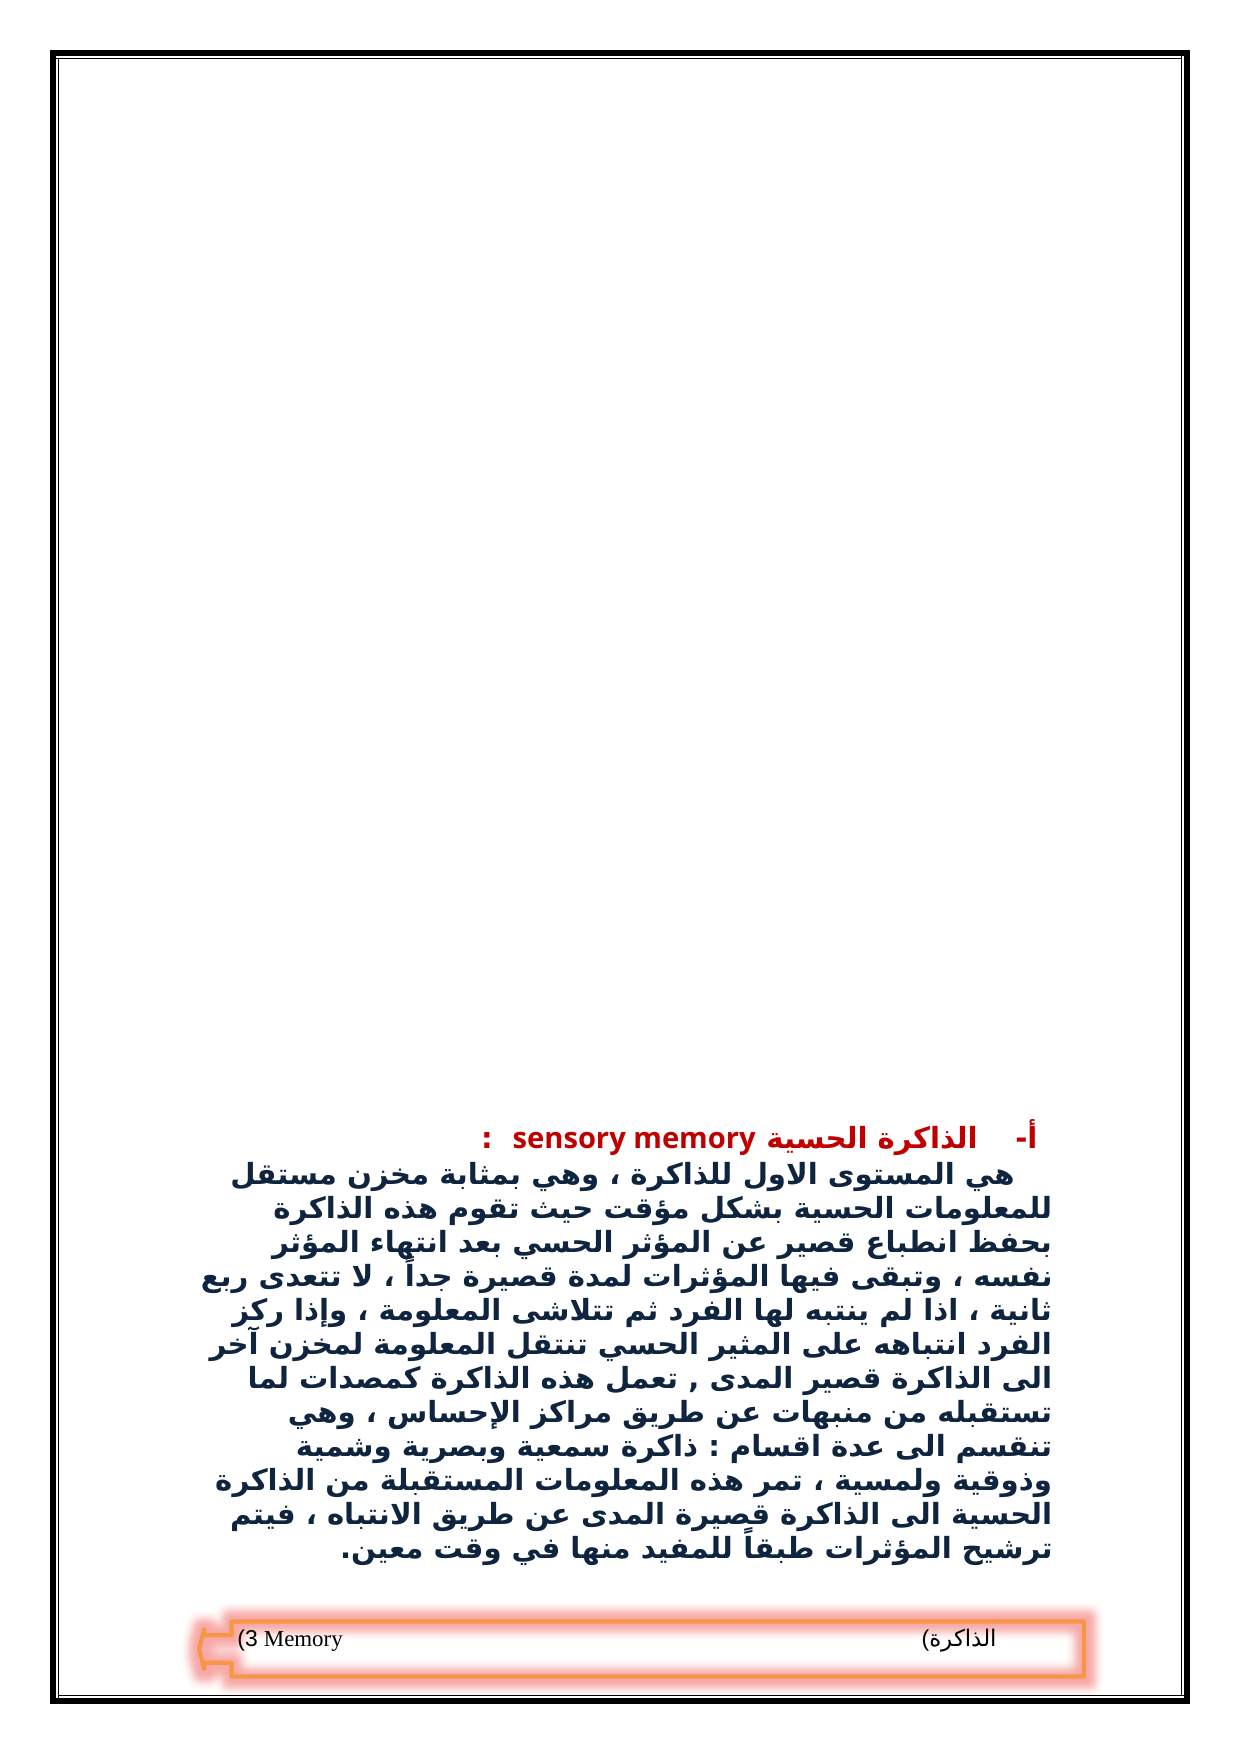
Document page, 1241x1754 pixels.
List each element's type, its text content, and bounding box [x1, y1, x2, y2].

list الذاكرة الحسية sensory memory : [187, 1118, 1015, 1157]
text هي المستوى الاول للذاكرة ، وهي بمثابة مخزن مستقل للمعلومات الحسية بشكل مؤقت حيث تقوم هذه الذاكرة بحفظ انطباع قصير عن المؤثر الحسي بعد انتهاء المؤثر نفسه ، وتبقى فيها المؤثرات لمدة قصيرة جداً ، لا تتعدى ربع ثانية ، اذا لم ينتبه لها الفرد ثم تتلاشى المعلومة ، وإذا ركز الفرد انتباهه على المثير الحسي تنتقل المعلومة لمخزن آخر الى الذاكرة قصير المدى , تعمل هذه الذاكرة كمصدات لما تستقبله من منبهات عن طريق مراكز الإحساس ، وهي تنقسم الى عدة اقسام : ذاكرة سمعية وبصرية وشمية وذوقية ولمسية ، تمر هذه المعلومات المستقبلة من الذاكرة الحسية الى الذاكرة قصيرة المدى عن طريق الانتباه ، فيتم ترشيح المؤثرات طبقاً للمفيد منها في وقت معين. [187, 1157, 1053, 1565]
